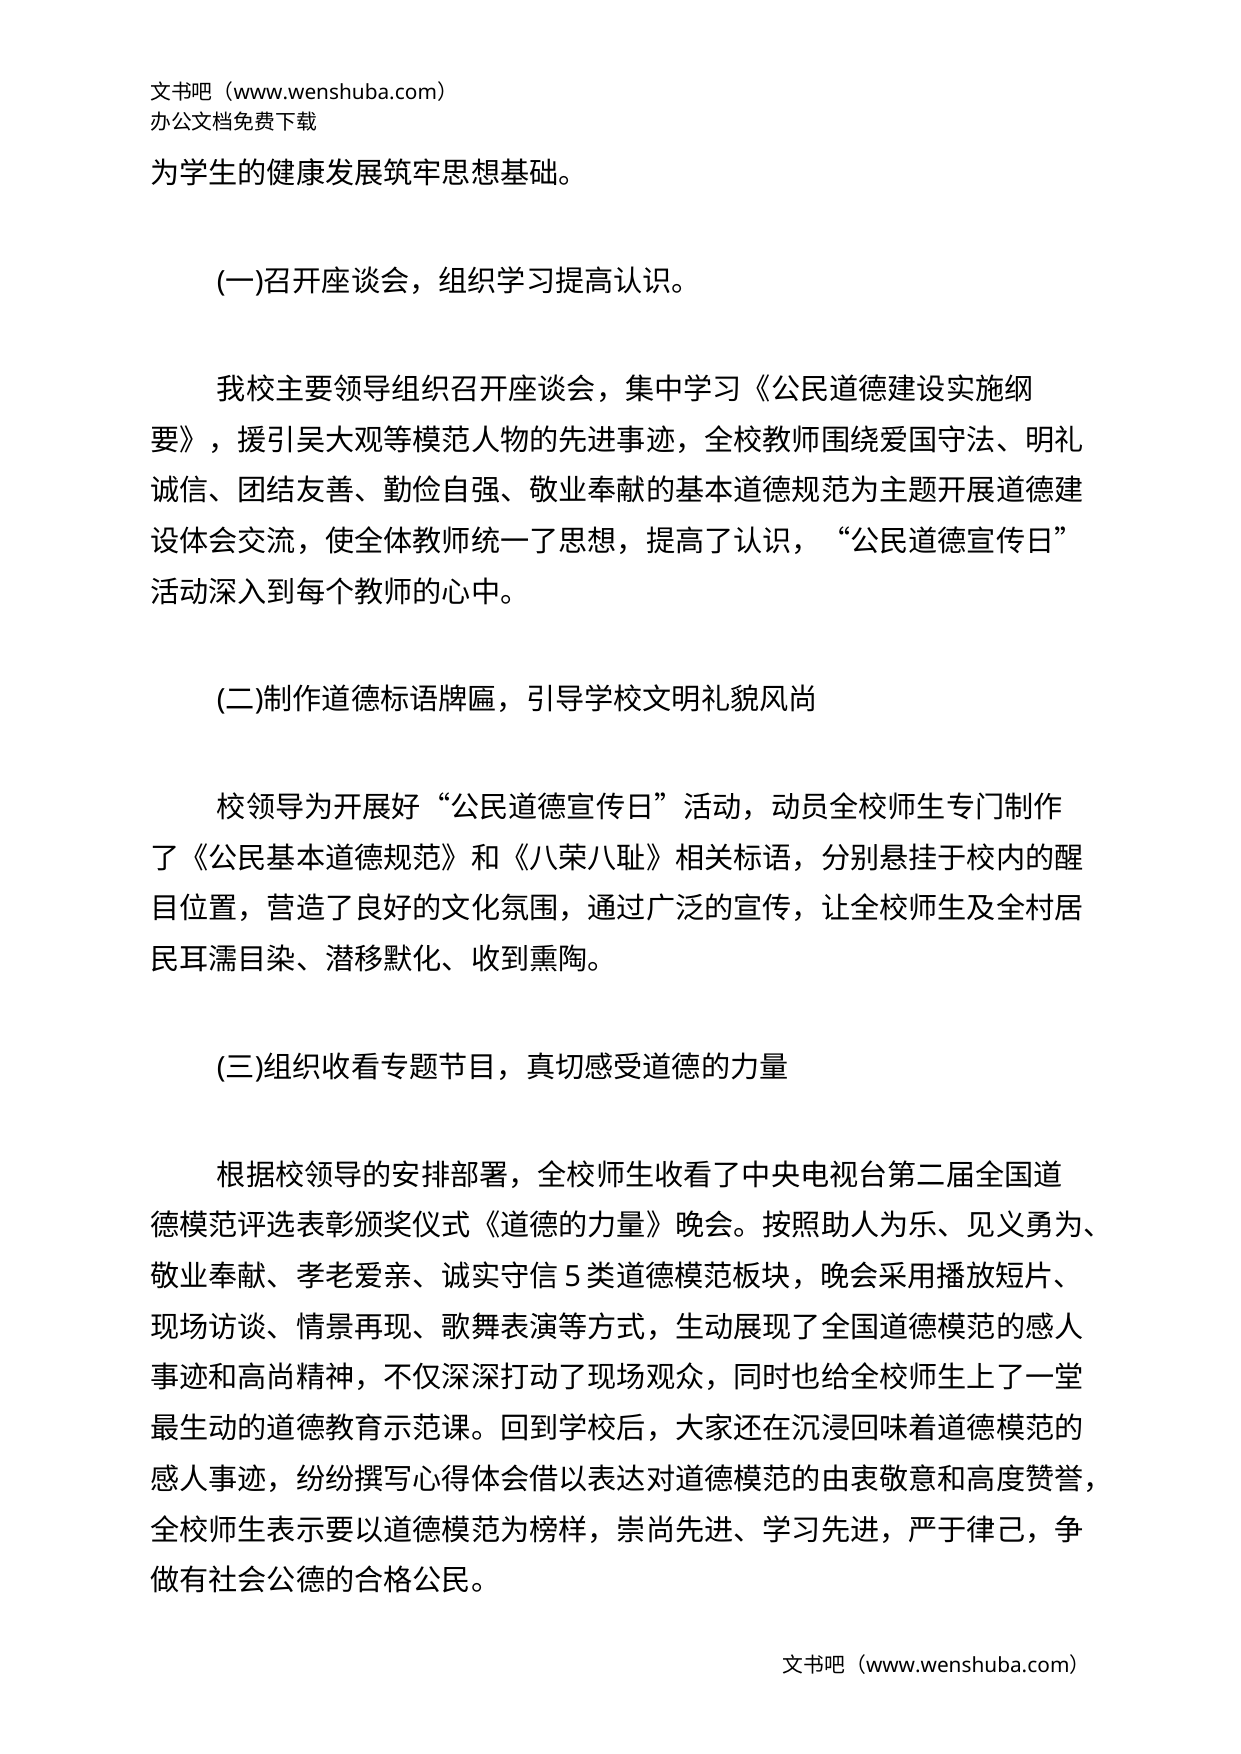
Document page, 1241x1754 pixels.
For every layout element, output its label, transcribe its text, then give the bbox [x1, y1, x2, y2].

text (一)召开座谈会，组织学习提高认识。 [150, 258, 1090, 300]
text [150, 150, 1090, 192]
text (三)组织收看专题节目，真切感受道德的力量 [150, 1043, 1090, 1086]
text 校领导为开展好“公民道德宣传日”活动，动员全校师生专门制作了《公民基本道德规范》和《八荣八耻》相关标语，分别悬挂于校内的醒目位置，营造了良好的文化氛围，通过广泛的宣传，让全校师生及全村居民耳濡目染、潜移默化、收到熏陶。 [150, 783, 1090, 978]
text (二)制作道德标语牌匾，引导学校文明礼貌风尚 [150, 676, 1090, 718]
text 我校主要领导组织召开座谈会，集中学习《公民道德建设实施纲要》，援引吴大观等模范人物的先进事迹，全校教师围绕爱国守法、明礼诚信、团结友善、勤俭自强、敬业奉献的基本道德规范为主题开展道德建设体会交流，使全体教师统一了思想，提高了认识，“公民道德宣传日”活动深入到每个教师的心中。 [150, 365, 1090, 611]
text 根据校领导的安排部署，全校师生收看了中央电视台第二届全国道德模范评选表彰颁奖仪式《道德的力量》晚会。按照助人为乐、见义勇为、敬业奉献、孝老爱亲、诚实守信5类道德模范板块，晚会采用播放短片、现场访谈、情景再现、歌舞表演等方式，生动展现了全国道德模范的感人事迹和高尚精神，不仅深深打动了现场观众，同时也给全校师生上了一堂最生动的道德教育示范课。回到学校后，大家还在沉浸回味着道德模范的感人事迹，纷纷撰写心得体会借以表达对道德模范的由衷敬意和高度赞誉，全校师生表示要以道德模范为榜样，崇尚先进、学习先进，严于律己，争做有社会公德的合格公民。 [150, 1151, 1090, 1599]
